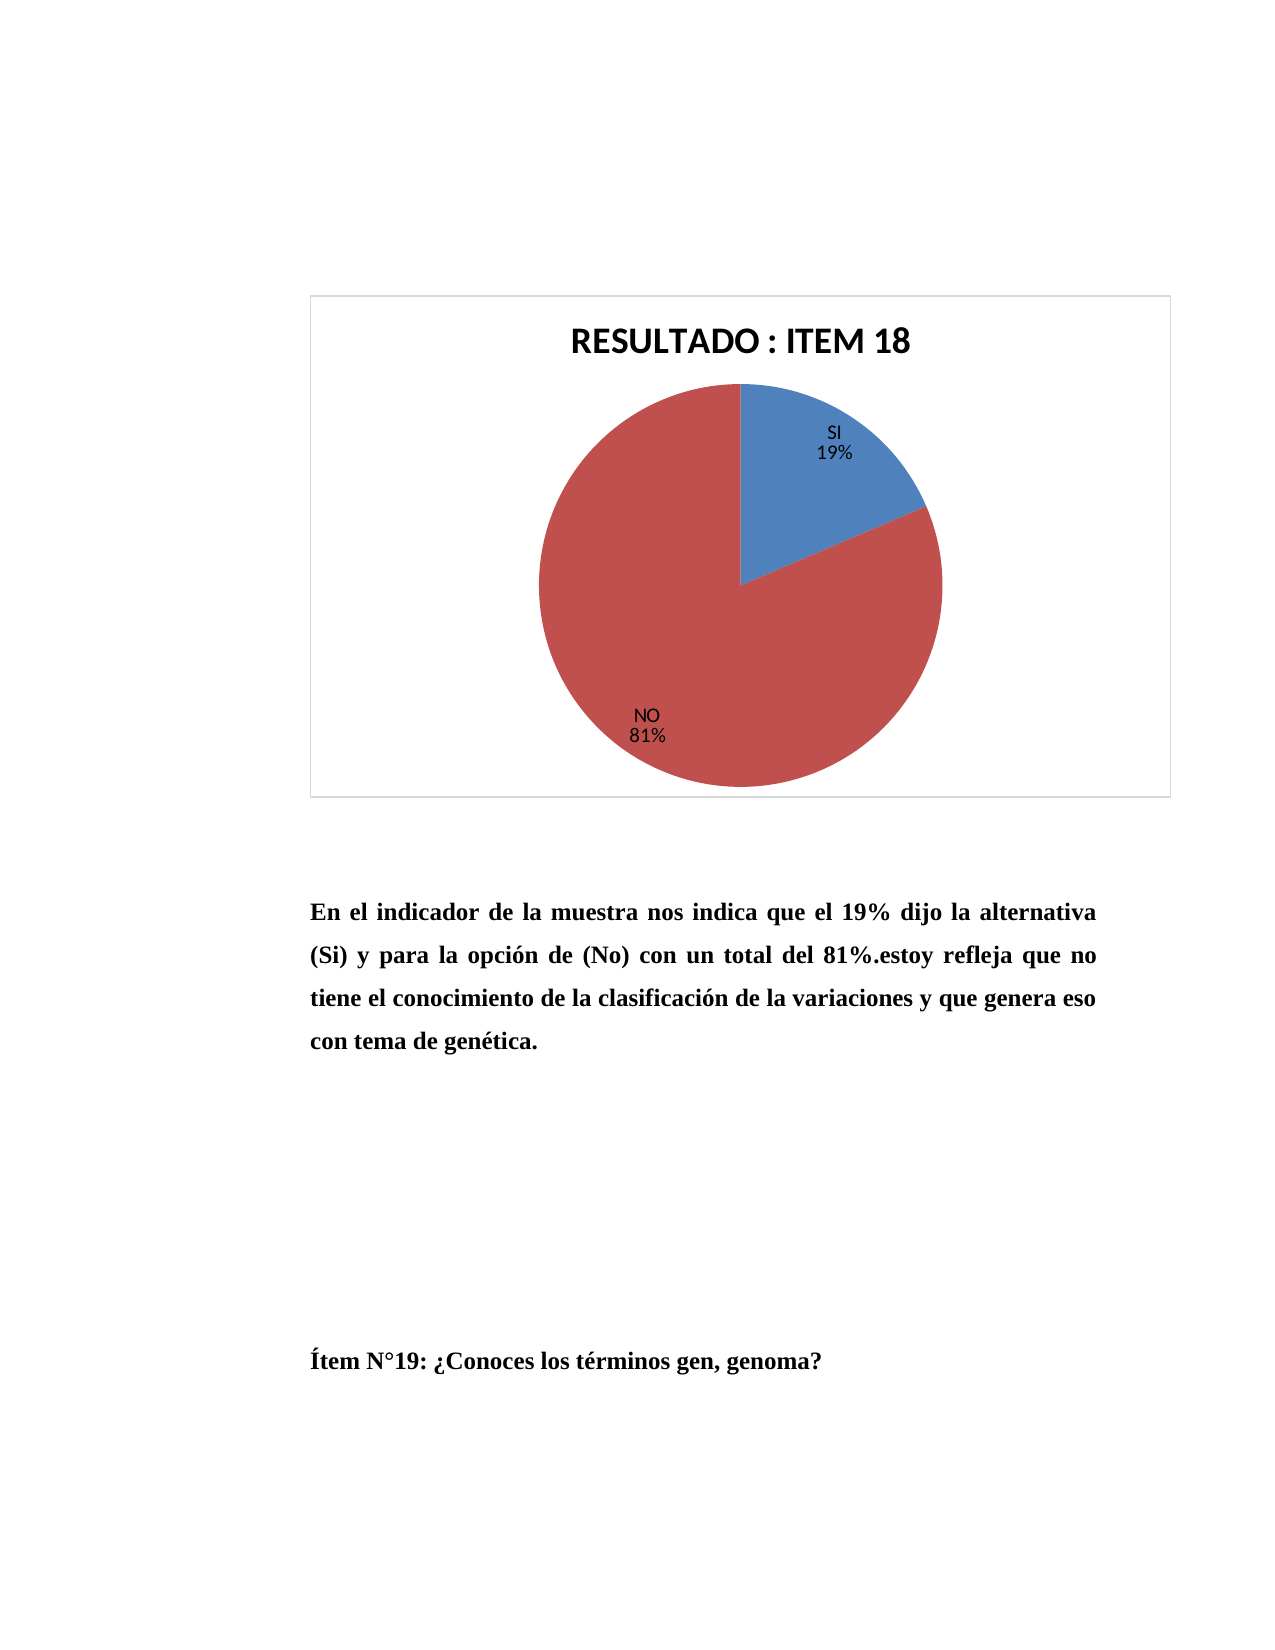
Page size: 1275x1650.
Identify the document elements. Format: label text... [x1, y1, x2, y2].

text En el indicador de la muestra nos indica que el 19% dijo la alternativa (Si) y para la opción de (No) con un total del 81%.estoy refleja que no tiene el conocimiento de la clasificación de la variaciones y que genera eso con tema de genética. [310, 897, 1098, 1055]
text Ítem N°19: ¿Conoces los términos gen, genoma? [310, 1346, 1098, 1374]
